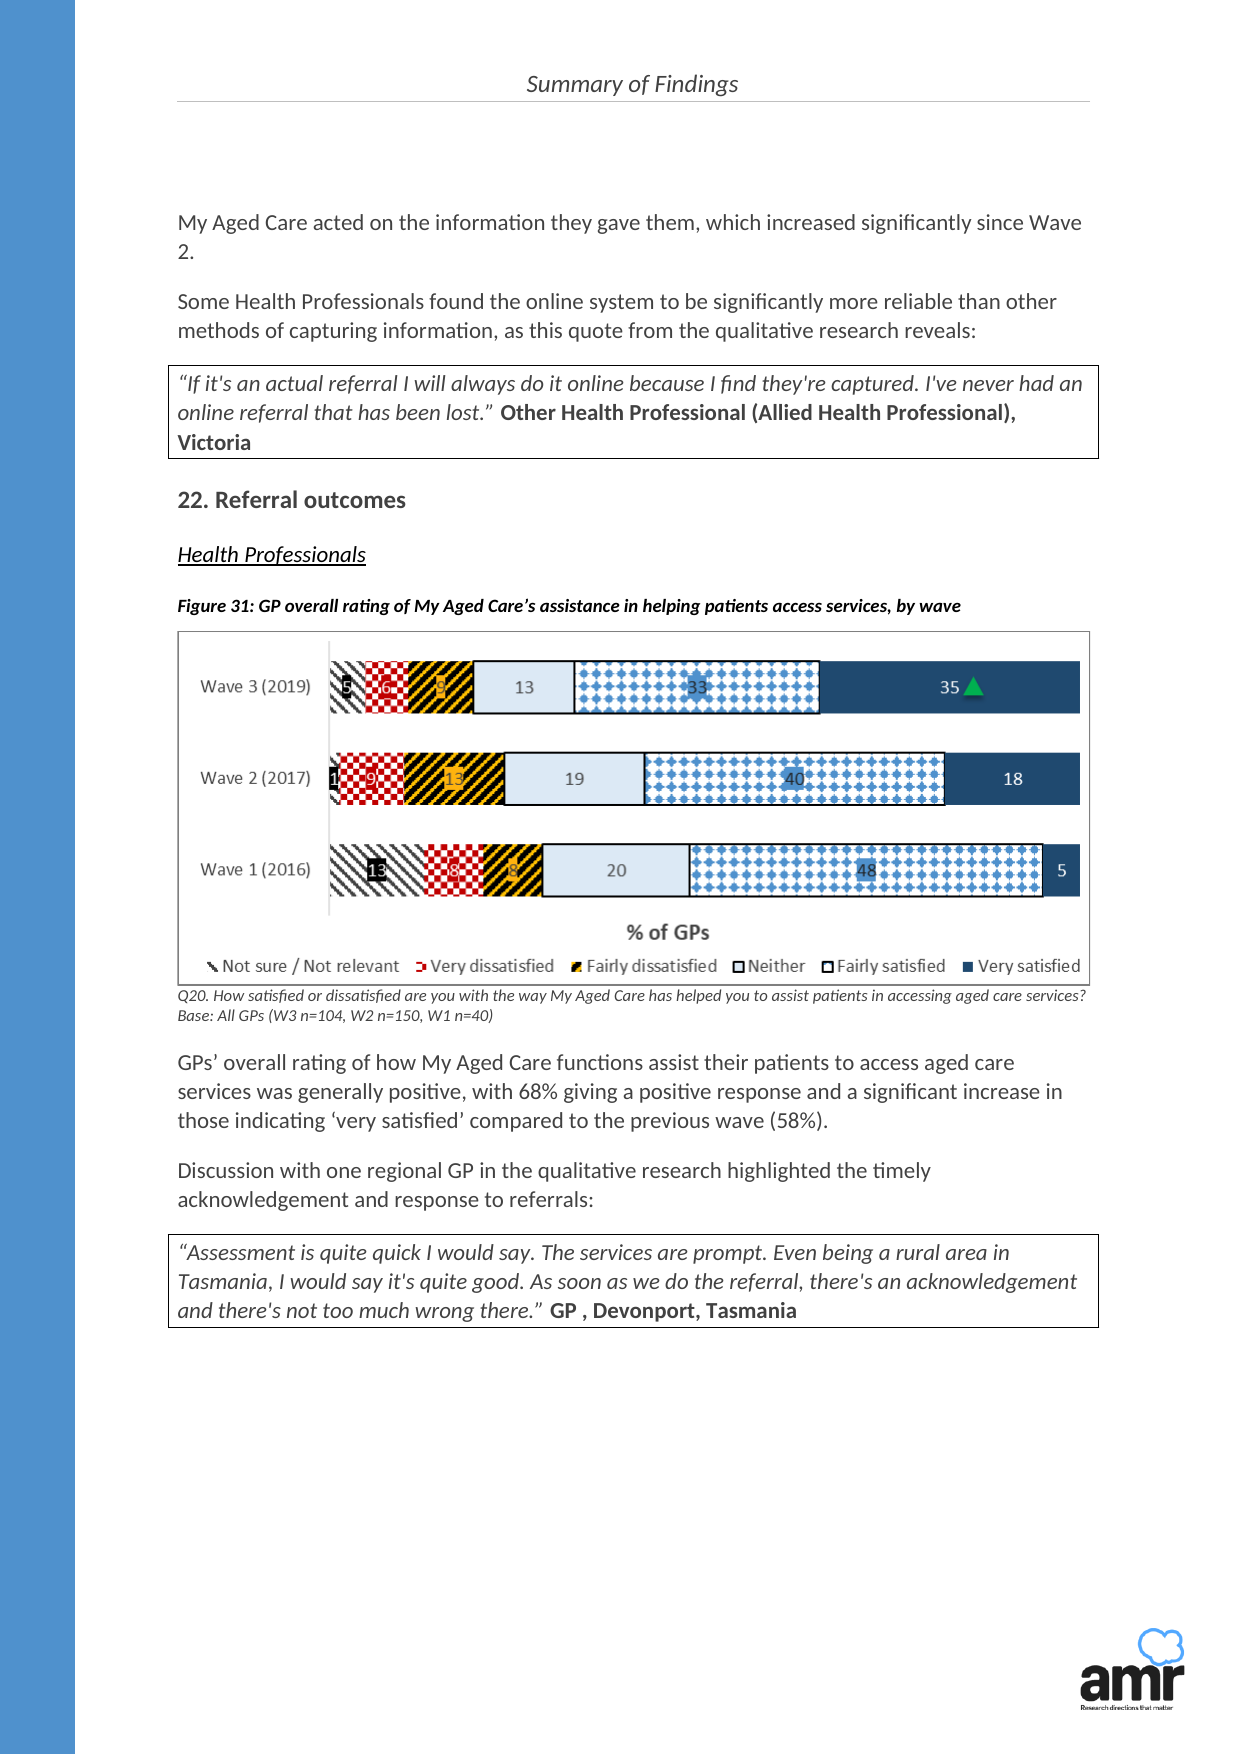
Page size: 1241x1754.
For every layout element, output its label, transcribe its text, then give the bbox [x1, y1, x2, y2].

text Q20. How satisfied or dissatisfied are you with the way My Aged Care has helped you to assist patients in accessing aged care services? Base: All GPs (W3 n=104, W2 n=150, W1 n=40) [177, 986, 1090, 1026]
text GPs’ overall rating of how My Aged Care functions assist their patients to access aged care services was generally positive, with 68% giving a positive response and a significant increase in those indicating ‘very satisfied’ compared to the previous wave (58%). [177, 1047, 1090, 1134]
text “If it's an actual referral I will always do it online because I find they're captured. I've never had an online referral that has been lost.” Other Health Professional (Allied Health Professional), Victoria [169, 366, 1098, 458]
text Discussion with one regional GP in the qualitative research highlighted the timely acknowledgement and response to referrals: [177, 1155, 1090, 1213]
picture [177, 631, 1091, 986]
text Some Health Professionals found the online system to be significantly more reliable than other methods of capturing information, as this quote from the qualitative research reveals: [177, 286, 1090, 344]
text Health Professionals [177, 539, 1090, 568]
text “Assessment is quite quick I would say. The services are prompt. Even being a rural area in Tasmania, I would say it's quite good. As soon as we do the referral, there's an acknowledgement and there's not too much wrong there.” GP , Devonport, Tasmania [169, 1235, 1098, 1327]
subtitle Referral outcomes [177, 484, 1090, 514]
picture [1080, 1628, 1185, 1710]
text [177, 207, 1090, 265]
